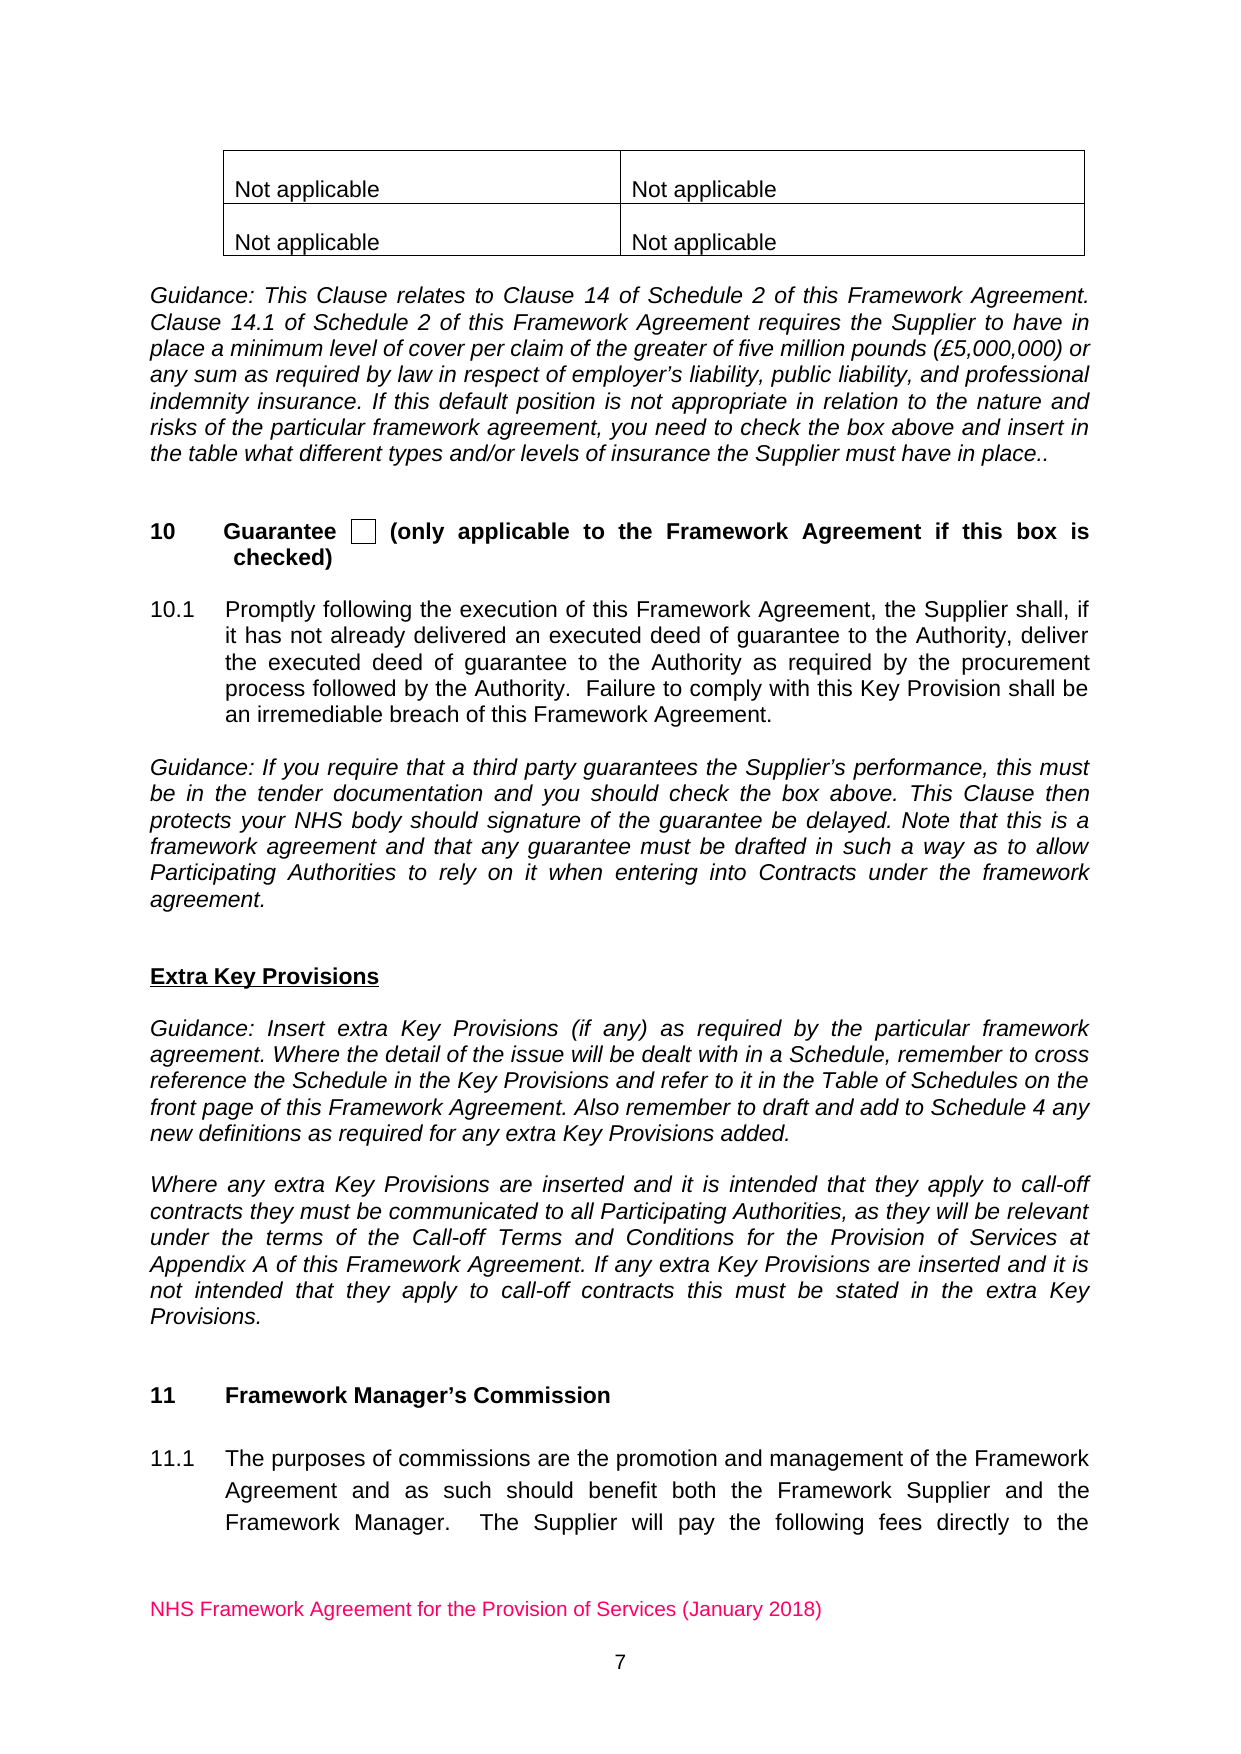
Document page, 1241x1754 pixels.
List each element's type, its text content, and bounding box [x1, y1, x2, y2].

subtitle Promptly following the execution of this Framework Agreement, the Supplier shall, if it has not already delivered an executed deed of guarantee to the Authority, deliver the executed deed of guarantee to the Authority as required by the procurement process followed by the Authority. Failure to comply with this Key Provision shall be an irremediable breach of this Framework Agreement. [150, 596, 1090, 727]
subtitle Guarantee (only applicable to the Framework Agreement if this box is checked) [150, 518, 1090, 571]
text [150, 1445, 1090, 1535]
subtitle Extra Key Provisions [150, 963, 1090, 990]
text Guidance: This Clause relates to Clause 14 of Schedule 2 of this Framework Agreement. Clause 14.1 of Schedule 2 of this Framework Agreement requires the Supplier to have in place a minimum level of cover per claim of the greater of five million pounds (£5,000,000) or any sum as required by law in respect of employer’s liability, public liability, and professional indemnity insurance. If this default position is not appropriate in relation to the nature and risks of the particular framework agreement, you need to check the box above and insert in the table what different types and/or levels of insurance the Supplier must have in place.. [150, 282, 1090, 467]
text 11 Framework Manager’s Commission [150, 1382, 1090, 1409]
text Guidance: If you require that a third party guarantees the Supplier’s performance, this must be in the tender documentation and you should check the box above. This Clause then protects your NHS body should signature of the guarantee be delayed. Note that this is a framework agreement and that any guarantee must be drafted in such a way as to allow Participating Authorities to rely on it when entering into Contracts under the framework agreement. [150, 754, 1090, 912]
subtitle Guidance: Insert extra Key Provisions (if any) as required by the particular framework agreement. Where the detail of the issue will be dealt with in a Schedule, remember to cross reference the Schedule in the Key Provisions and refer to it in the Table of Schedules on the front page of this Framework Agreement. Also remember to draft and add to Schedule 4 any new definitions as required for any extra Key Provisions added. [150, 1015, 1090, 1146]
table_cell Not applicable [224, 204, 620, 255]
subtitle Where any extra Key Provisions are inserted and it is intended that they apply to call-off contracts they must be communicated to all Participating Authorities, as they will be relevant under the terms of the Call-off Terms and Conditions for the Provision of Services at Appendix A of this Framework Agreement. If any extra Key Provisions are inserted and it is not intended that they apply to call-off contracts this must be stated in the extra Key Provisions. [150, 1171, 1090, 1329]
table_cell Not applicable [621, 204, 1084, 255]
table_cell Not applicable [224, 151, 620, 202]
table_cell Not applicable [621, 151, 1084, 202]
